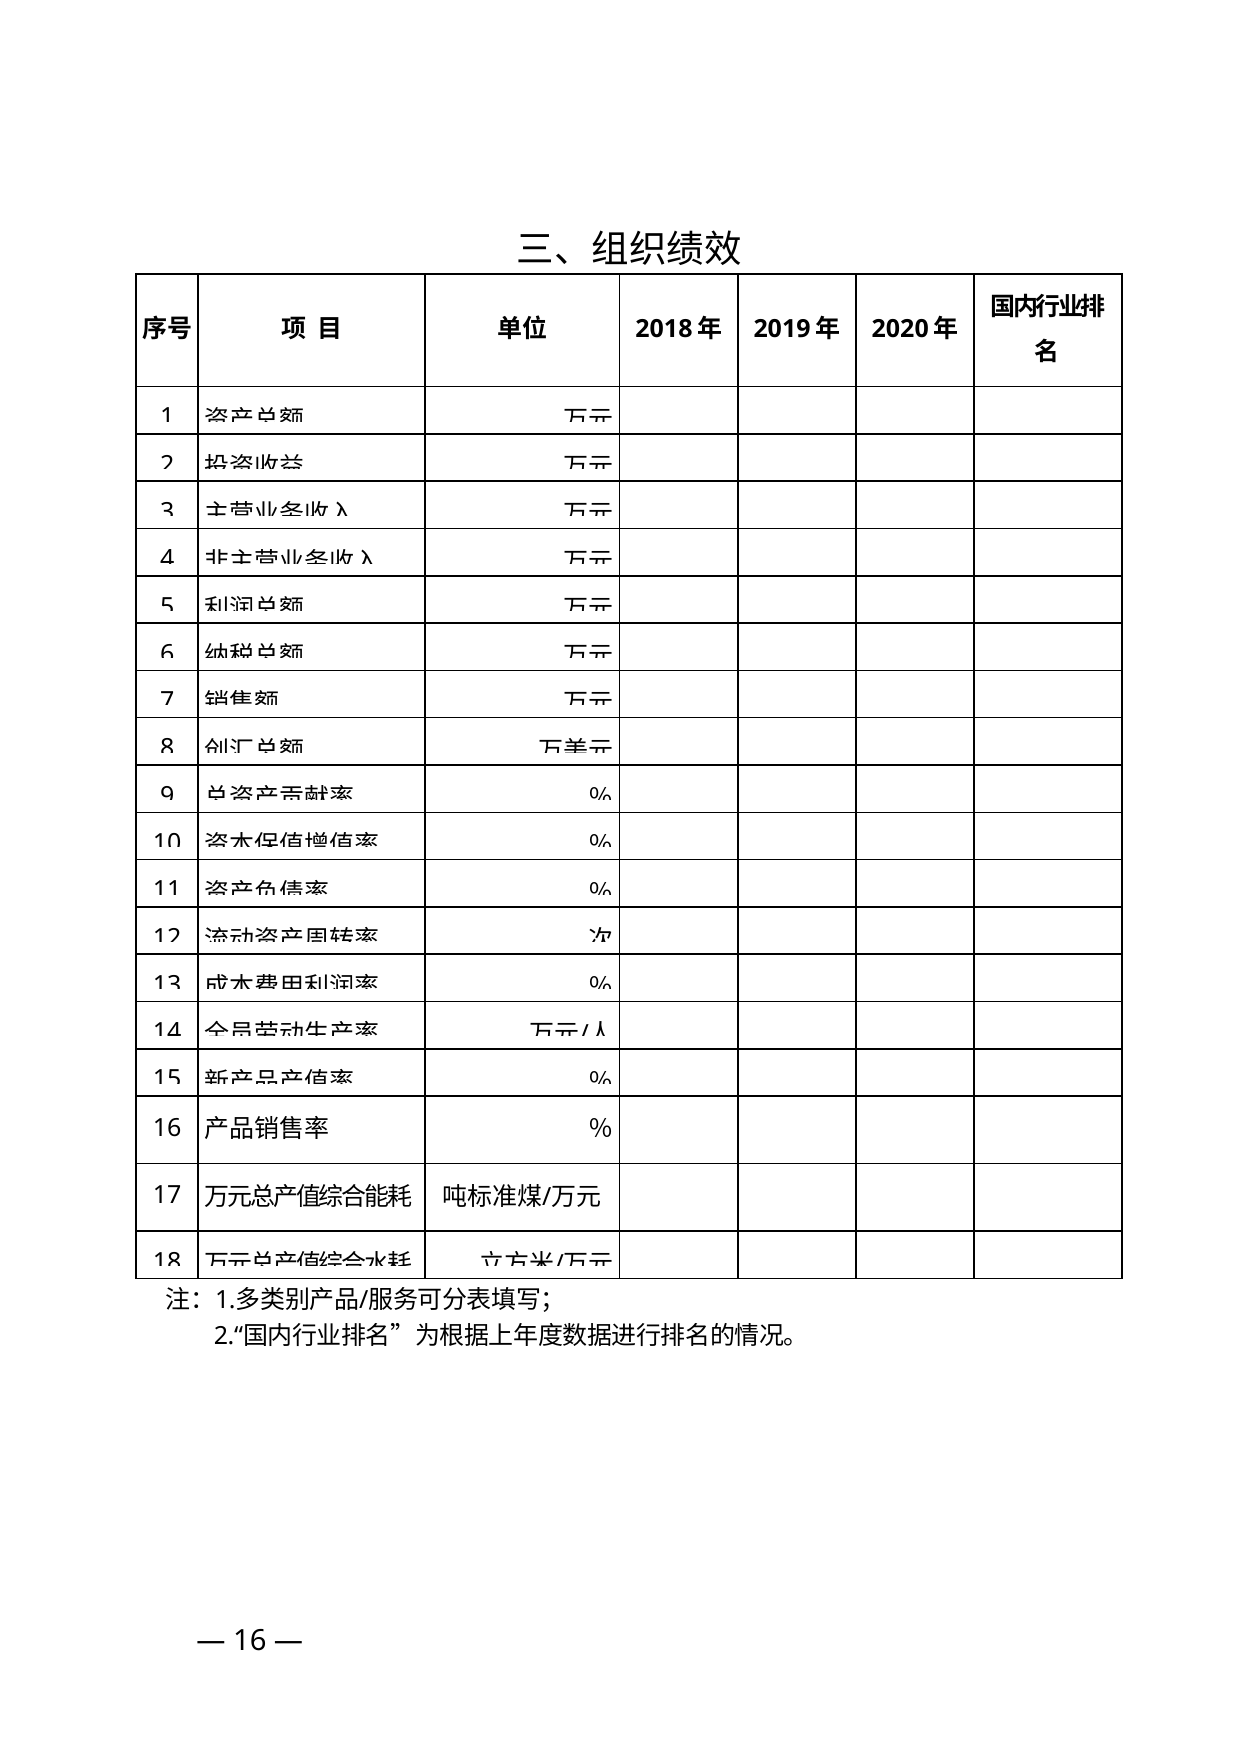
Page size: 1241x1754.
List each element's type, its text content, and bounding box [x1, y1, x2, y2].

table_cell [739, 482, 855, 528]
table_cell [620, 766, 737, 811]
table_cell 7 [137, 671, 197, 717]
table_cell [739, 1164, 855, 1230]
table_cell [620, 1002, 737, 1048]
table_cell 万元 [426, 435, 619, 480]
table_cell [620, 1050, 737, 1095]
table_cell [620, 955, 737, 1001]
table_cell [975, 860, 1121, 906]
table_cell [739, 860, 855, 906]
table_cell [739, 813, 855, 859]
table_cell 万元 [426, 387, 619, 433]
table_cell [620, 1232, 737, 1278]
table_cell 8 [137, 718, 197, 764]
table_header 单位 [426, 275, 619, 386]
table_cell [857, 435, 973, 480]
table_cell 2 [137, 435, 197, 480]
table_cell [739, 908, 855, 953]
table_cell [739, 671, 855, 717]
table_cell [857, 1232, 973, 1278]
table_cell 万元 [426, 482, 619, 528]
table_cell [857, 1097, 973, 1163]
table_cell [975, 435, 1121, 480]
table_cell [739, 1232, 855, 1278]
table_cell 万元 [426, 624, 619, 669]
table_cell [857, 766, 973, 811]
table_cell [975, 1232, 1121, 1278]
table_cell [975, 908, 1121, 953]
table_header 2020年 [857, 275, 973, 386]
table_cell [620, 435, 737, 480]
table_cell 10 [137, 813, 197, 859]
table_cell [857, 955, 973, 1001]
table_cell 流动资产周转率 [199, 908, 424, 953]
table_cell [620, 577, 737, 622]
table_cell [739, 766, 855, 811]
table_header 序号 [137, 275, 197, 386]
table_cell 9 [137, 766, 197, 811]
table_cell [975, 624, 1121, 669]
table_header 项 目 [199, 275, 424, 386]
table_cell 18 [137, 1232, 197, 1278]
table_cell [739, 1097, 855, 1163]
table_cell [975, 1002, 1121, 1048]
table_cell 全员劳动生产率 [199, 1002, 424, 1048]
table_cell [975, 387, 1121, 433]
table_cell [975, 766, 1121, 811]
table_cell [857, 671, 973, 717]
table_cell [857, 813, 973, 859]
table_cell ％ [426, 766, 619, 811]
table_cell [739, 955, 855, 1001]
table_cell [975, 955, 1121, 1001]
table_cell [857, 577, 973, 622]
table_cell [620, 529, 737, 575]
table_cell 万元总产值综合能耗 [199, 1164, 424, 1230]
table_cell [620, 624, 737, 669]
table_cell [857, 1164, 973, 1230]
table_cell [975, 1050, 1121, 1095]
table_cell [620, 1097, 737, 1163]
table_cell [620, 860, 737, 906]
table_cell [620, 1164, 737, 1230]
table_cell [620, 671, 737, 717]
table_cell 14 [137, 1002, 197, 1048]
table_header 2018年 [620, 275, 737, 386]
table_cell 5 [137, 577, 197, 622]
table_cell [739, 1050, 855, 1095]
table_cell 3 [137, 482, 197, 528]
table_cell 总资产贡献率 [199, 766, 424, 811]
table_cell [620, 718, 737, 764]
table_cell 投资收益 [199, 435, 424, 480]
table_cell 6 [137, 624, 197, 669]
table_cell 立方米/万元 [426, 1232, 619, 1278]
table_header 国内行业排名 [975, 275, 1121, 386]
table_cell 15 [137, 1050, 197, 1095]
table_cell [857, 482, 973, 528]
table_cell [975, 1164, 1121, 1230]
table_cell 非主营业务收入 [199, 529, 424, 575]
table_cell [857, 860, 973, 906]
table_cell 万元 [426, 671, 619, 717]
table_cell [975, 718, 1121, 764]
table_cell [620, 813, 737, 859]
table_cell 13 [137, 955, 197, 1001]
table_cell [975, 1097, 1121, 1163]
table_cell ％ [426, 860, 619, 906]
table_cell [857, 624, 973, 669]
table_cell 万美元 [426, 718, 619, 764]
table_cell [739, 435, 855, 480]
table_cell [739, 577, 855, 622]
table_cell 万元 [426, 577, 619, 622]
table_cell [857, 908, 973, 953]
table_cell [975, 529, 1121, 575]
table_cell 销售额 [199, 671, 424, 717]
text 注：1.多类别产品/服务可分表填写； [165, 1279, 1092, 1315]
table_cell [975, 671, 1121, 717]
text 2.“国内行业排名”为根据上年度数据进行排名的情况。 [165, 1315, 1092, 1352]
table_cell 11 [137, 860, 197, 906]
table_cell [975, 577, 1121, 622]
table_cell 16 [137, 1097, 197, 1163]
table_cell 万元/人 [426, 1002, 619, 1048]
table_cell [975, 482, 1121, 528]
table_cell [739, 1002, 855, 1048]
table_cell [620, 482, 737, 528]
table_cell 4 [137, 529, 197, 575]
table_cell [739, 387, 855, 433]
table_cell 成本费用利润率 [199, 955, 424, 1001]
table_cell 资本保值增值率 [199, 813, 424, 859]
table_cell [620, 908, 737, 953]
table_cell 资产负债率 [199, 860, 424, 906]
table_cell [857, 529, 973, 575]
table_cell [857, 387, 973, 433]
table_cell 新产品产值率 [199, 1050, 424, 1095]
table_cell 17 [137, 1164, 197, 1230]
table_cell [620, 387, 737, 433]
table_header 2019年 [739, 275, 855, 386]
table_cell [739, 718, 855, 764]
table_cell ％ [426, 813, 619, 859]
table_cell [739, 529, 855, 575]
table_cell [739, 624, 855, 669]
table_cell ％ [426, 1097, 619, 1163]
table_cell 资产总额 [199, 387, 424, 433]
table_cell ％ [426, 1050, 619, 1095]
table_cell 吨标准煤/万元 [426, 1164, 619, 1230]
table_cell 1 [137, 387, 197, 433]
table_cell 纳税总额 [199, 624, 424, 669]
text 三、组织绩效 [165, 218, 1092, 273]
table_cell [857, 1050, 973, 1095]
table_cell [857, 1002, 973, 1048]
table_cell 万元 [426, 529, 619, 575]
table_cell 万元总产值综合水耗 [199, 1232, 424, 1278]
table_cell 12 [137, 908, 197, 953]
table_cell 产品销售率 [199, 1097, 424, 1163]
table_cell 利润总额 [199, 577, 424, 622]
table_cell 创汇总额 [199, 718, 424, 764]
table_cell [975, 813, 1121, 859]
table_cell [857, 718, 973, 764]
table_cell 次 [426, 908, 619, 953]
table_cell ％ [426, 955, 619, 1001]
table_cell 主营业务收入 [199, 482, 424, 528]
